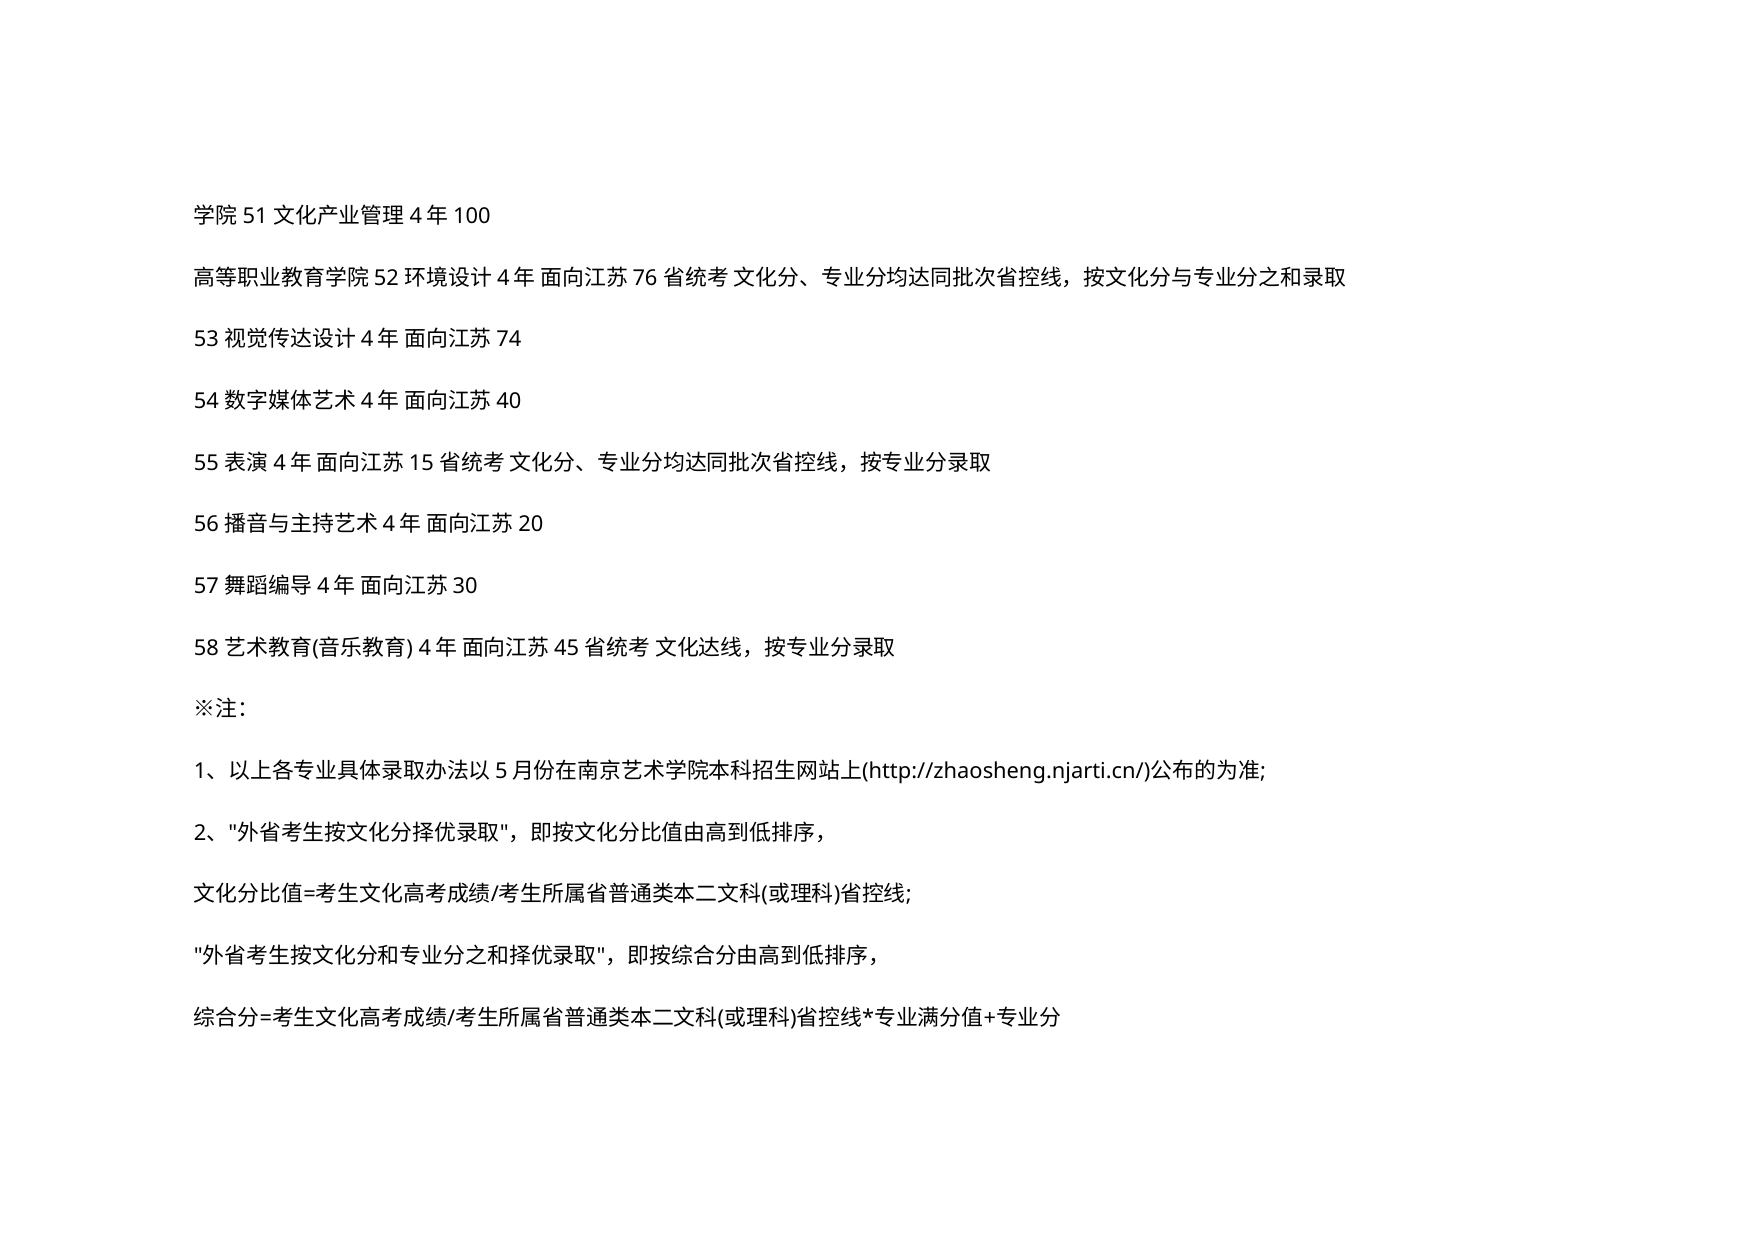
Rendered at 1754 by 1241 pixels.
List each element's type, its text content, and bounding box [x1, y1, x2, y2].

text 55 表演 4年 面向江苏15 省统考 文化分、专业分均达同批次省控线，按专业分录取 [150, 444, 1604, 477]
text 高等职业教育学院 52 环境设计 4年 面向江苏76 省统考 文化分、专业分均达同批次省控线，按文化分与专业分之和录取 [150, 259, 1604, 292]
text 53 视觉传达设计 4年 面向江苏74 [150, 321, 1604, 353]
text ※注： [150, 691, 1604, 723]
text 2、"外省考生按文化分择优录取"，即按文化分比值由高到低排序， [150, 814, 1604, 847]
text 综合分=考生文化高考成绩/考生所属省普通类本二文科(或理科)省控线*专业满分值+专业分 [150, 999, 1604, 1032]
text 文化分比值=考生文化高考成绩/考生所属省普通类本二文科(或理科)省控线; [150, 876, 1604, 908]
text 1、以上各专业具体录取办法以5月份在南京艺术学院本科招生网站上(http://zhaosheng.njarti.cn/)公布的为准; [150, 753, 1604, 785]
text 57 舞蹈编导 4年 面向江苏30 [150, 568, 1604, 600]
text 58 艺术教育(音乐教育) 4年 面向江苏45 省统考 文化达线，按专业分录取 [150, 629, 1604, 662]
text 54 数字媒体艺术 4年 面向江苏40 [150, 383, 1604, 415]
text "外省考生按文化分和专业分之和择优录取"，即按综合分由高到低排序， [150, 938, 1604, 970]
text 学院 51 文化产业管理 4年 100 [150, 198, 1604, 230]
text 56 播音与主持艺术 4年 面向江苏20 [150, 506, 1604, 538]
